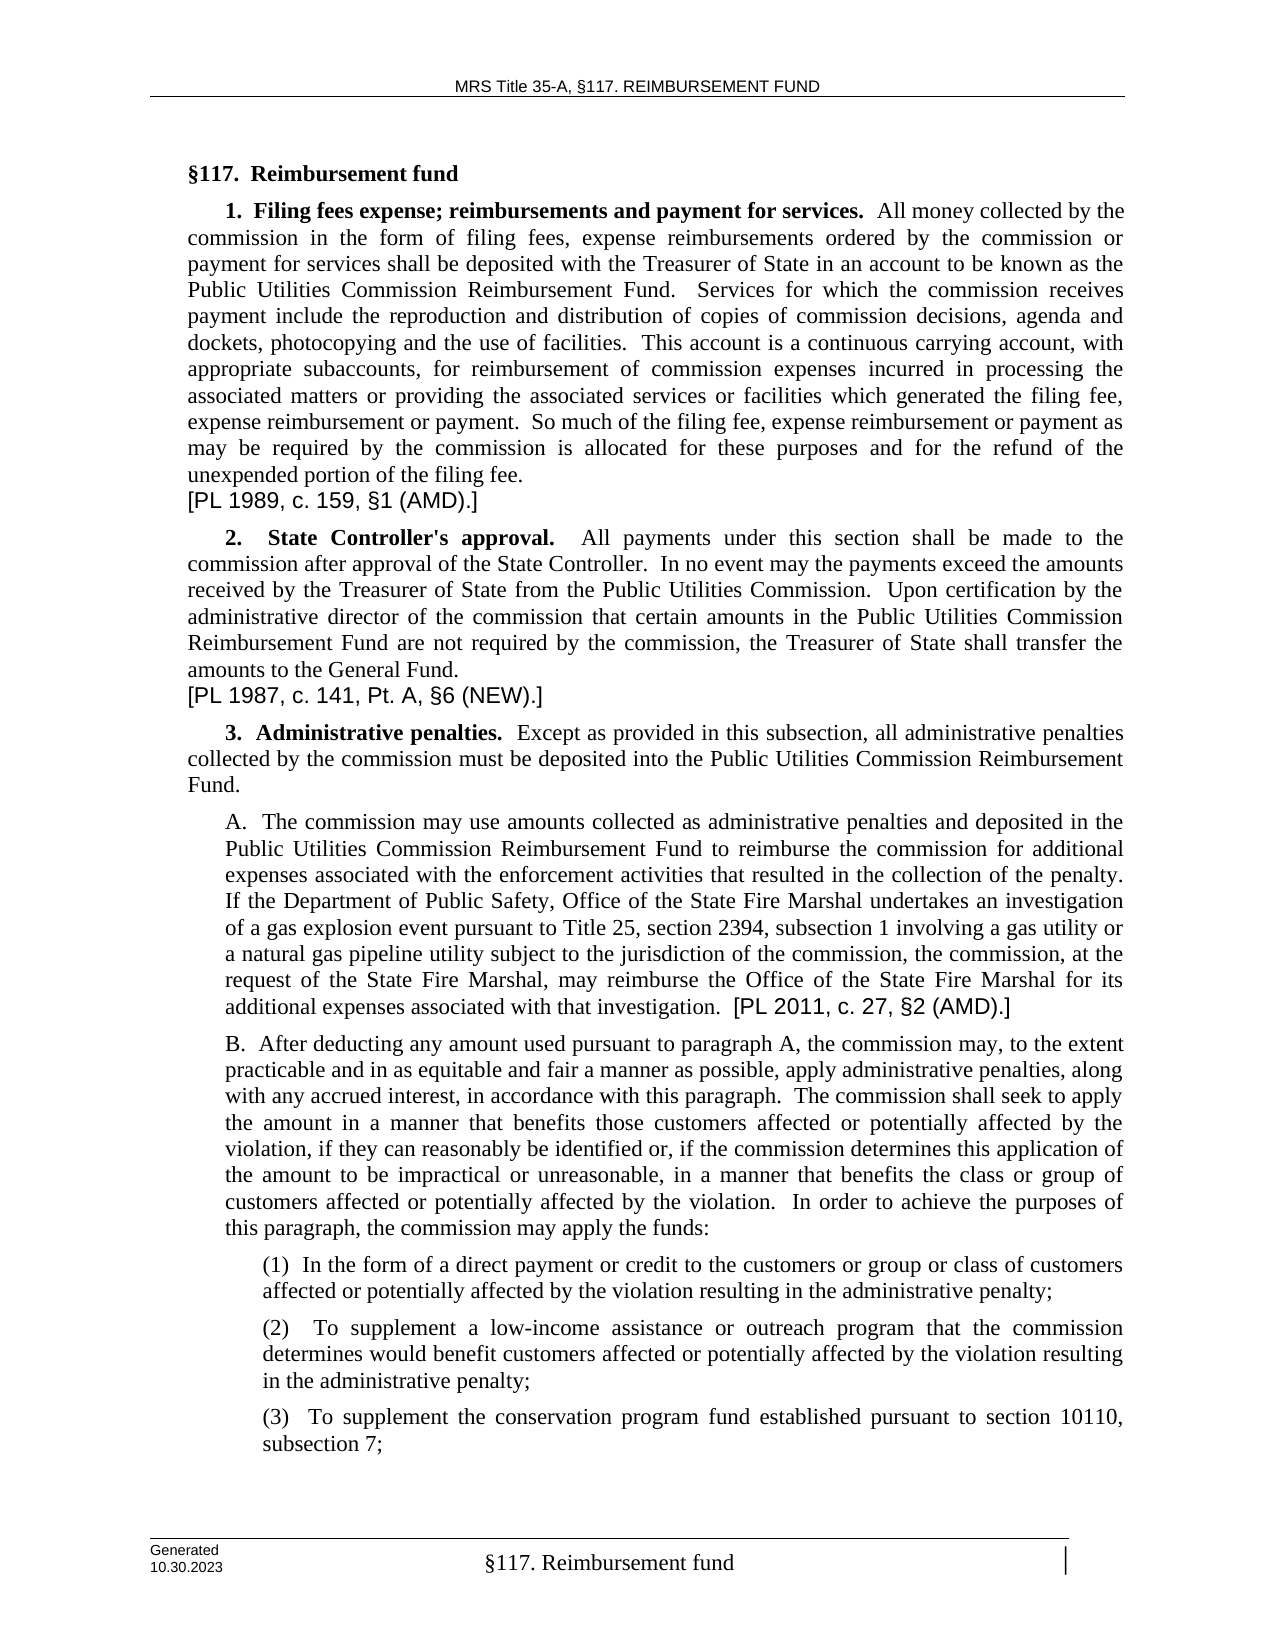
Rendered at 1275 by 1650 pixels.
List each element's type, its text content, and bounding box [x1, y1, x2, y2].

text [PL 1987, c. 141, Pt. A, §6 (NEW).] [187, 682, 1125, 708]
text 3. Administrative penalties. Except as provided in this subsection, all administrative penalties collected by the commission must be deposited into the Public Utilities Commission Reimbursement Fund. [187, 719, 1125, 798]
text 1. Filing fees expense; reimbursements and payment for services. All money collected by the commission in the form of filing fees, expense reimbursements ordered by the commission or payment for services shall be deposited with the Treasurer of State in an account to be known as the Public Utilities Commission Reimbursement Fund. Services for which the commission receives payment include the reproduction and distribution of copies of commission decisions, agenda and dockets, photocopying and the use of facilities. This account is a continuous carrying account, with appropriate subaccounts, for reimbursement of commission expenses incurred in processing the associated matters or providing the associated services or facilities which generated the filing fee, expense reimbursement or payment. So much of the filing fee, expense reimbursement or payment as may be required by the commission is allocated for these purposes and for the refund of the unexpended portion of the filing fee. [187, 197, 1125, 487]
text (2) To supplement a low-income assistance or outreach program that the commission determines would benefit customers affected or potentially affected by the violation resulting in the administrative penalty; [262, 1314, 1125, 1393]
text (1) In the form of a direct payment or credit to the customers or group or class of customers affected or potentially affected by the violation resulting in the administrative penalty; [262, 1251, 1125, 1303]
text 2. State Controller's approval. All payments under this section shall be made to the commission after approval of the State Controller. In no event may the payments exceed the amounts received by the Treasurer of State from the Public Utilities Commission. Upon certification by the administrative director of the commission that certain amounts in the Public Utilities Commission Reimbursement Fund are not required by the commission, the Treasurer of State shall transfer the amounts to the General Fund. [187, 524, 1125, 682]
text A. The commission may use amounts collected as administrative penalties and deposited in the Public Utilities Commission Reimbursement Fund to reimburse the commission for additional expenses associated with the enforcement activities that resulted in the collection of the penalty. If the Department of Public Safety, Office of the State Fire Marshal undertakes an investigation of a gas explosion event pursuant to Title 25, section 2394, subsection 1 involving a gas utility or a natural gas pipeline utility subject to the jurisdiction of the commission, the commission, at the request of the State Fire Marshal, may reimburse the Office of the State Fire Marshal for its additional expenses associated with that investigation. [PL 2011, c. 27, §2 (AMD).] [225, 808, 1125, 1019]
text [PL 1989, c. 159, §1 (AMD).] [187, 487, 1125, 513]
text (3) To supplement the conservation program fund established pursuant to section 10110, subsection 7; [262, 1403, 1125, 1456]
text §117. Reimbursement fund [187, 160, 1125, 187]
text B. After deducting any amount used pursuant to paragraph A, the commission may, to the extent practicable and in as equitable and fair a manner as possible, apply administrative penalties, along with any accrued interest, in accordance with this paragraph. The commission shall seek to apply the amount in a manner that benefits those customers affected or potentially affected by the violation, if they can reasonably be identified or, if the commission determines this application of the amount to be impractical or unreasonable, in a manner that benefits the class or group of customers affected or potentially affected by the violation. In order to achieve the purposes of this paragraph, the commission may apply the funds: [225, 1029, 1125, 1240]
